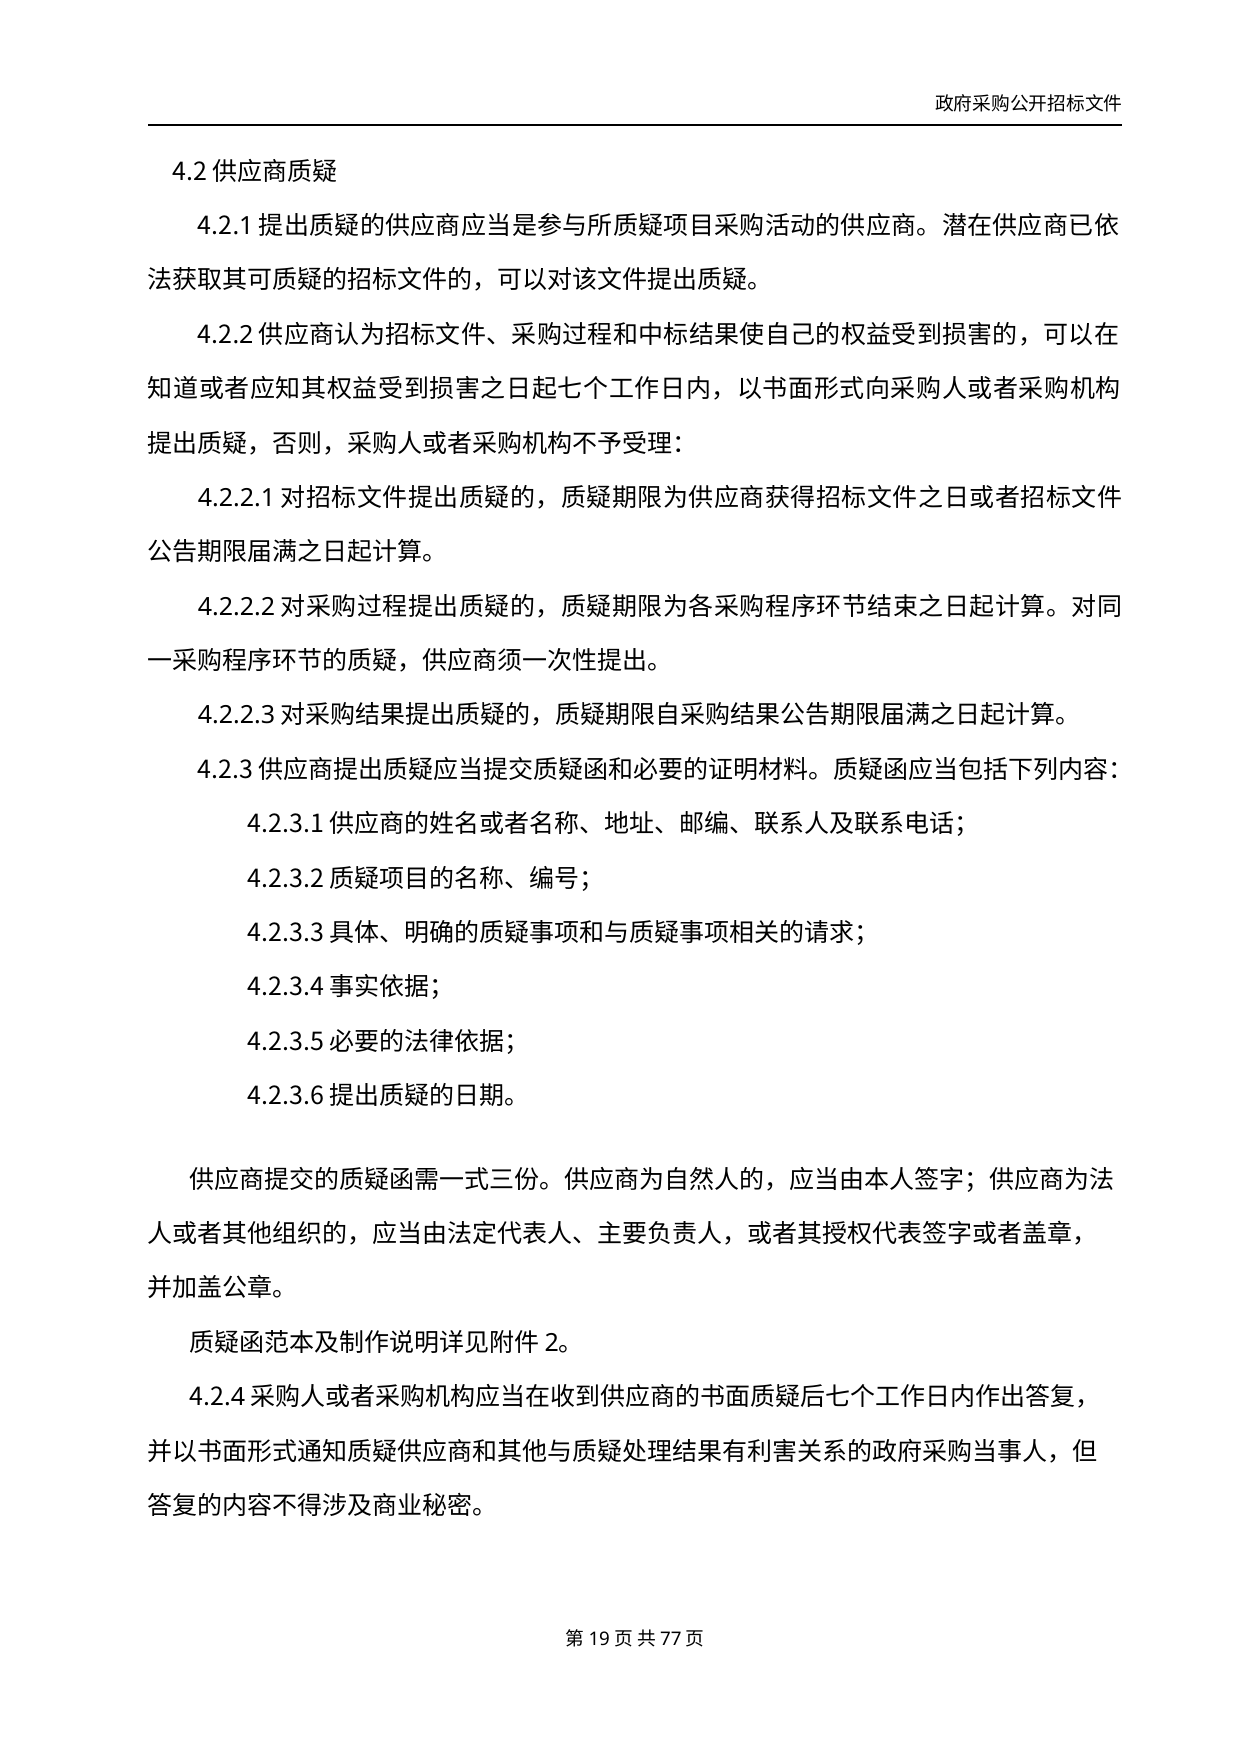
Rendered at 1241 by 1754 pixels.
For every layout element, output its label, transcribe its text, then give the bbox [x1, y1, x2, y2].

text 4.2.4采购人或者采购机构应当在收到供应商的书面质疑后七个工作日内作出答复，并以书面形式通知质疑供应商和其他与质疑处理结果有利害关系的政府采购当事人，但答复的内容不得涉及商业秘密。 [148, 1377, 1122, 1522]
text 4.2.2.3对采购结果提出质疑的，质疑期限自采购结果公告期限届满之日起计算。 [148, 695, 1122, 731]
text 4.2.1提出质疑的供应商应当是参与所质疑项目采购活动的供应商。潜在供应商已依法获取其可质疑的招标文件的，可以对该文件提出质疑。 [148, 206, 1122, 296]
text 4.2.3.3具体、明确的质疑事项和与质疑事项相关的请求； [148, 912, 1122, 949]
text 4.2.2供应商认为招标文件、采购过程和中标结果使自己的权益受到损害的，可以在知道或者应知其权益受到损害之日起七个工作日内，以书面形式向采购人或者采购机构提出质疑，否则，采购人或者采购机构不予受理： [148, 314, 1122, 459]
text 质疑函范本及制作说明详见附件2。 [148, 1322, 1122, 1358]
text 4.2.3.6提出质疑的日期。 [148, 1076, 1122, 1112]
text 4.2.3.2质疑项目的名称、编号； [148, 858, 1122, 894]
text 4.2供应商质疑 [148, 151, 1122, 187]
text 供应商提交的质疑函需一式三份。供应商为自然人的，应当由本人签字；供应商为法人或者其他组织的，应当由法定代表人、主要负责人，或者其授权代表签字或者盖章，并加盖公章。 [148, 1159, 1122, 1304]
text 4.2.3.5必要的法律依据； [148, 1021, 1122, 1057]
text 4.2.2.2对采购过程提出质疑的，质疑期限为各采购程序环节结束之日起计算。对同一采购程序环节的质疑，供应商须一次性提出。 [148, 586, 1122, 677]
text 4.2.3供应商提出质疑应当提交质疑函和必要的证明材料。质疑函应当包括下列内容： [148, 749, 1122, 786]
text 4.2.3.4事实依据； [148, 967, 1122, 1003]
text 4.2.3.1供应商的姓名或者名称、地址、邮编、联系人及联系电话； [148, 804, 1122, 840]
text 4.2.2.1对招标文件提出质疑的，质疑期限为供应商获得招标文件之日或者招标文件公告期限届满之日起计算。 [148, 477, 1122, 568]
